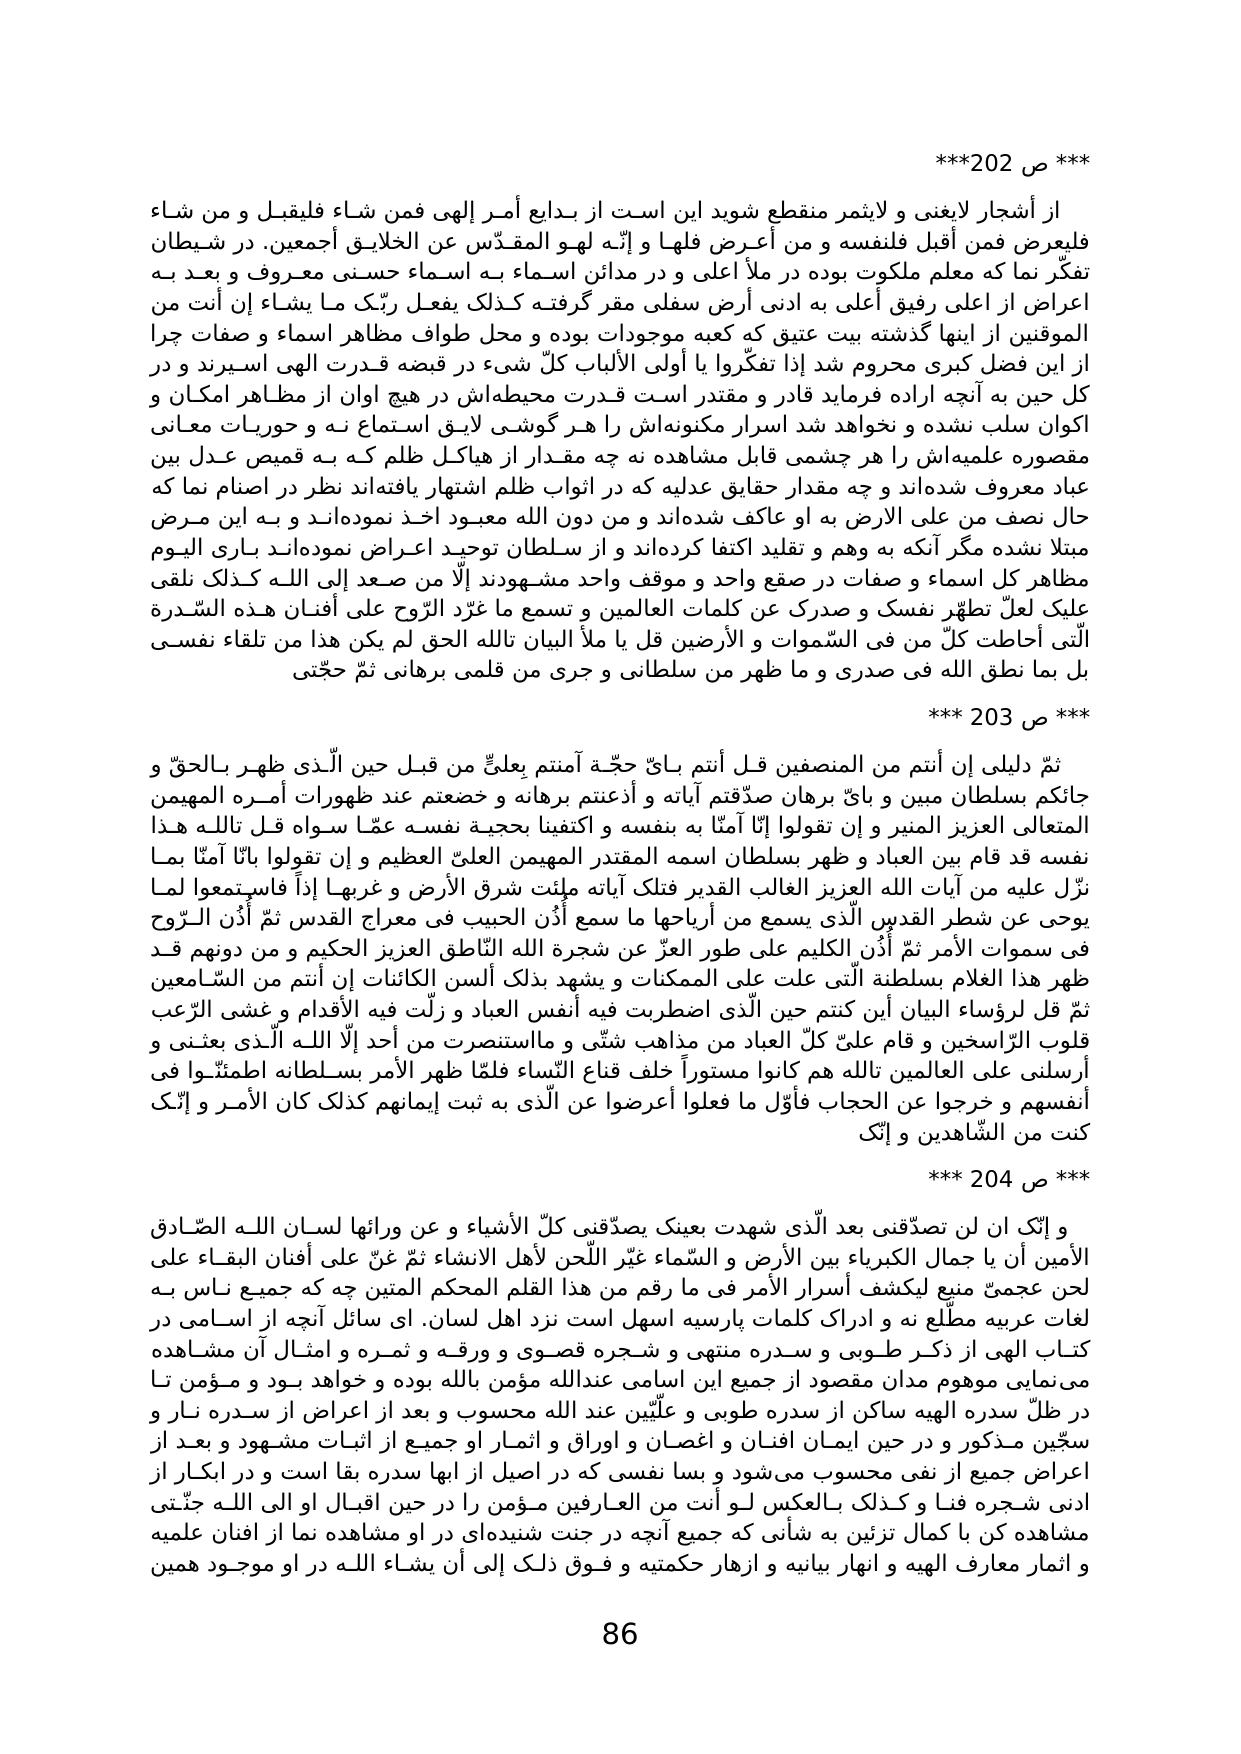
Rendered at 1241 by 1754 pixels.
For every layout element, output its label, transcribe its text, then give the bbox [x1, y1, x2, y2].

text ثمّ دلیلی إن أنتم من المنصفین قل أنتم بایّ حجّة آمنتم بِعلیٍّ من قبل حین الّذی ظهر بالحقّ و جائکم بسلطان مبین و بایّ برهان صدّقتم آیاته و أذعنتم برهانه و خضعتم عند ظهورات أمره المهیمن المتعالی العزیز المنیر و إن تقولوا إنّا آمنّا به بنفسه و اکتفینا بحجیة نفسه عمّا سواه قل تالله هذا نفسه قد قام بین العباد و ظهر بسلطان اسمه المقتدر المهیمن العلیّ العظیم و إن تقولوا بانّا آمنّا بما نزّل علیه من آیات الله العزیز الغالب القدیر فتلک آیاته ملئت شرق الأرض و غربها إذاً فاستمعوا لما یوحی عن شطر القدس الّذی یسمع من أریاحها ما سمع أُذُن الحبیب فی معراج القدس ثمّ أُذُن الرّوح فی سموات الأمر ثمّ أُذُن الکلیم علی طور العزّ عن شجرة الله النّاطق العزیز الحکیم و من دونهم قد ظهر هذا الغلام بسلطنة الّتی علت علی الممکنات و یشهد بذلک ألسن الکائنات إن أنتم من السّامعین ثمّ قل لرؤساء البیان أین کنتم حین الّذی اضطربت فیه أنفس العباد و زلّت فیه الأقدام و غشی الرّعب قلوب الرّاسخین و قام علیّ کلّ العباد من مذاهب شتّی و مااستنصرت من أحد إلّا الله الّذی بعثنی و أرسلنی علی العالمین تالله هم کانوا مستوراً خلف قناع النّساء فلمّا ظهر الأمر بسلطانه اطمئنّوا فی أنفسهم و خرجوا عن الحجاب فأوّل ما فعلوا أعرضوا عن الّذی به ثبت إیمانهم کذلک کان الأمر و إنّک کنت من الشّاهدین و إنّک [150, 751, 1090, 1145]
text از أشجار لایغنی و لایثمر منقطع شوید این است از بدایع أمر إلهی فمن شاء فلیقبل و من شاء فلیعرض فمن أقبل فلنفسه و من أعرض فلها و إنّه لهو المقدّس عن الخلایق أجمعین. در شیطان تفکّر نما که معلم ملکوت بوده در ملأ اعلی و در مدائن اسماء به اسماء حسنی معروف و بعد به اعراض از اعلی رفیق أعلی به ادنی أرض سفلی مقر گرفته کذلک یفعل ربّک ما یشاء إن أنت من الموقنین از اینها گذشته بیت عتیق که کعبه موجودات بوده و محل طواف مظاهر اسماء و صفات چرا از این فضل کبری محروم شد إذا تفکّروا یا أولی الألباب کلّ شیء در قبضه قدرت الهی اسیرند و در کل حین به آنچه اراده فرماید قادر و مقتدر است قدرت محیطه‌اش در هیچ اوان از مظاهر امکان و اکوان سلب نشده و نخواهد شد اسرار مکنونه‌اش را هر گوشی لایق استماع نه و حوریات معانی مقصوره علمیه‌اش را هر چشمی قابل مشاهده نه چه مقدار از هیاکل ظلم که به قمیص عدل بین عباد معروف شده‌اند و چه مقدار حقایق عدلیه که در اثواب ظلم اشتهار یافته‌اند نظر در اصنام نما که حال نصف من علی الارض به او عاکف شده‌اند و من دون الله معبود اخذ نموده‌اند و به این مرض مبتلا نشده مگر آنکه به وهم و تقلید اکتفا کرده‌اند و از سلطان توحید اعراض نموده‌اند باری الیوم مظاهر کل اسماء و صفات در صقع واحد و موقف واحد مشهودند إلّا من صعد إلی الله کذلک نلقی علیک لعلّ تطهّر نفسک و صدرک عن کلمات العالمین و تسمع ما غرّد الرّوح علی أفنان هذه السّدرة الّتی أحاطت کلّ من فی السّموات و الأرضین قل یا ملأ البیان تالله الحق لم یکن هذا من تلقاء نفسی بل بما نطق الله فی صدری و ما ظهر من سلطانی و جری من قلمی برهانی ثمّ حجّتی [150, 197, 1090, 683]
text *** ص 202*** [150, 150, 1090, 177]
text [150, 1213, 1090, 1577]
text *** ص 203 *** [150, 704, 1090, 731]
text *** ص 204 *** [150, 1166, 1090, 1193]
